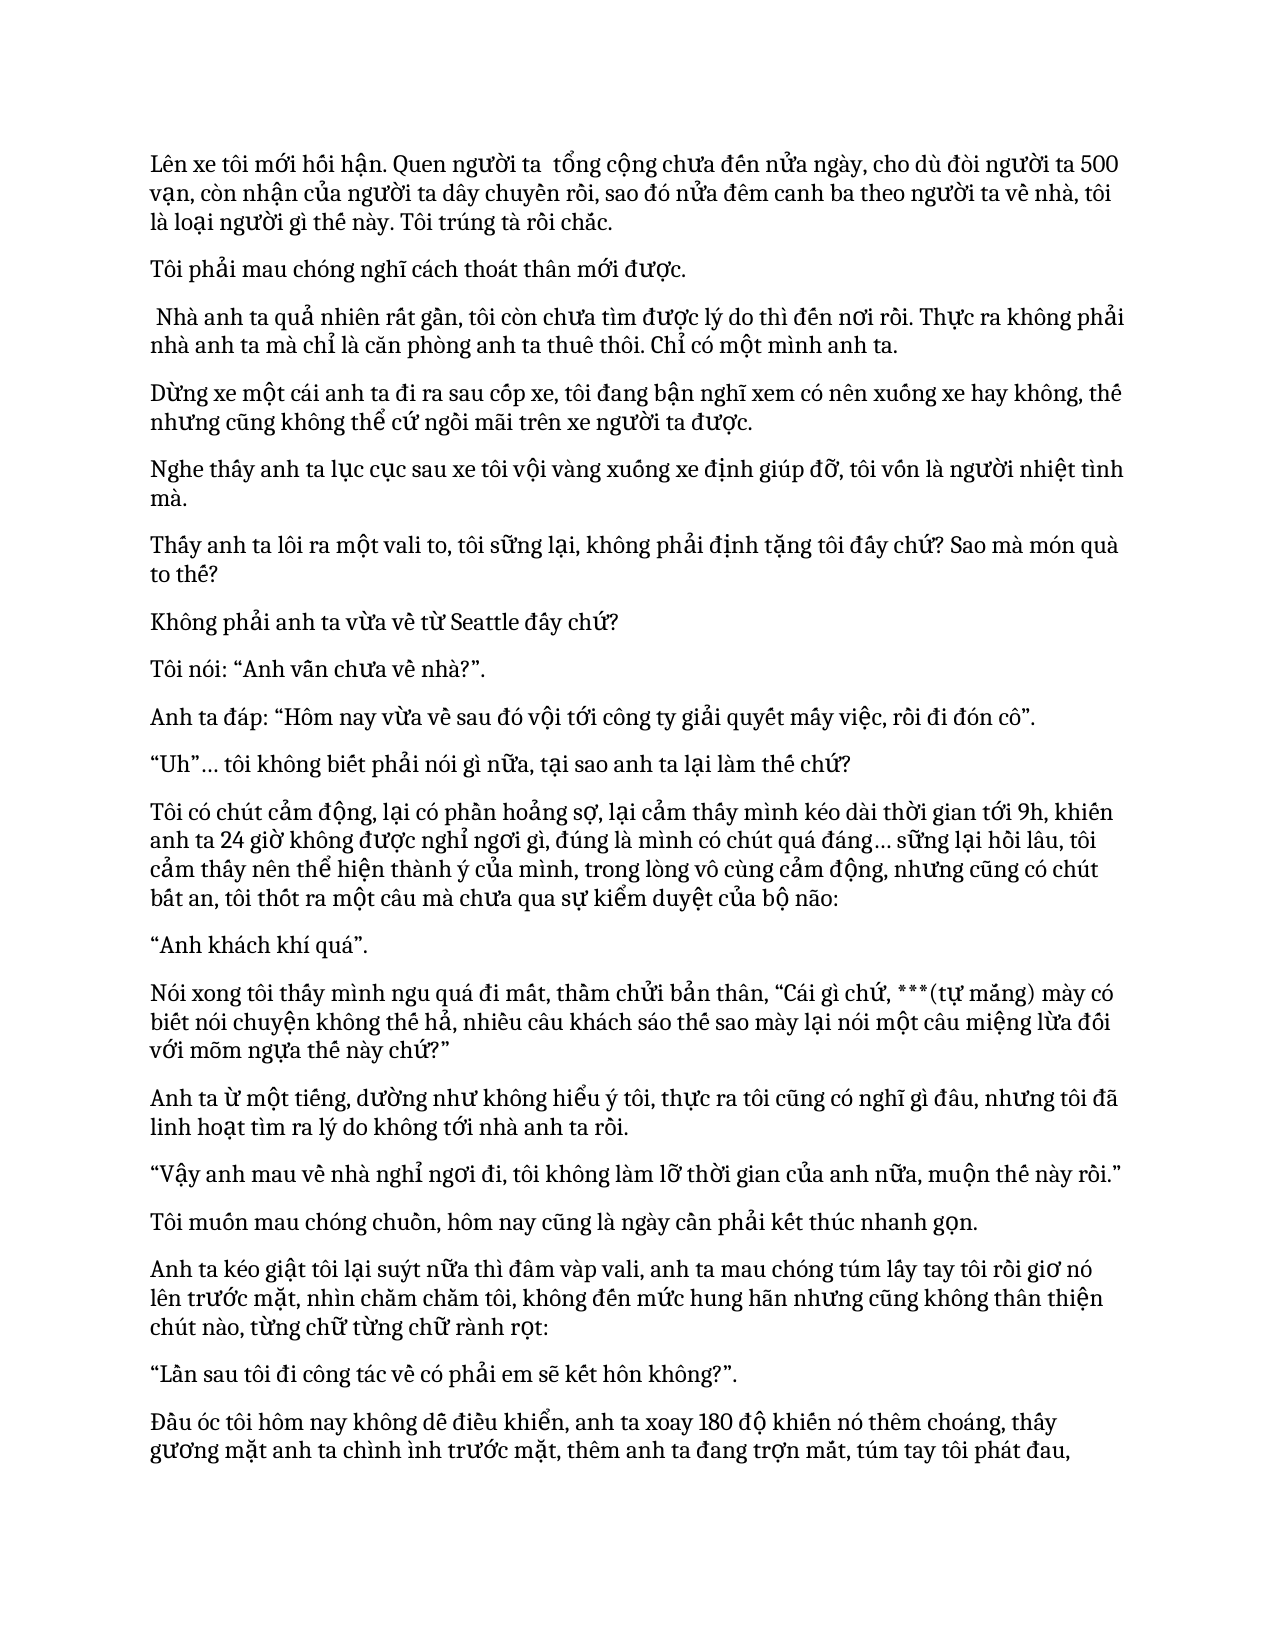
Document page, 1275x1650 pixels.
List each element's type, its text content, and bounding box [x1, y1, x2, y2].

text Tôi nói: “Anh vẫn chưa về nhà?”. [150, 655, 1125, 684]
text “Uh”… tôi không biết phải nói gì nữa, tại sao anh ta lại làm thế chứ? [150, 750, 1125, 779]
text Lên xe tôi mới hối hận. Quen người ta tổng cộng chưa đến nửa ngày, cho dù đòi người ta 500 vạn, còn nhận của người ta dây chuyền rồi, sao đó nửa đêm canh ba theo người ta về nhà, tôi là loại người gì thế này. Tôi trúng tà rồi chắc. [150, 150, 1125, 236]
text Tôi có chút cảm động, lại có phần hoảng sợ, lại cảm thấy mình kéo dài thời gian tới 9h, khiến anh ta 24 giờ không được nghỉ ngơi gì, đúng là mình có chút quá đáng… sững lại hồi lâu, tôi cảm thấy nên thể hiện thành ý của mình, trong lòng vô cùng cảm động, nhưng cũng có chút bất an, tôi thốt ra một câu mà chưa qua sự kiểm duyệt của bộ não: [150, 797, 1125, 912]
text Tôi phải mau chóng nghĩ cách thoát thân mới được. [150, 255, 1125, 284]
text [150, 1407, 1125, 1465]
text “Lần sau tôi đi công tác về có phải em sẽ kết hôn không?”. [150, 1360, 1125, 1389]
text “Vậy anh mau về nhà nghỉ ngơi đi, tôi không làm lỡ thời gian của anh nữa, muộn thế này rồi.” [150, 1160, 1125, 1189]
text Thấy anh ta lôi ra một vali to, tôi sững lại, không phải định tặng tôi đấy chứ? Sao mà món quà to thế? [150, 531, 1125, 589]
text Nghe thấy anh ta lục cục sau xe tôi vội vàng xuống xe định giúp đỡ, tôi vốn là người nhiệt tình mà. [150, 455, 1125, 512]
text “Anh khách khí quá”. [150, 931, 1125, 960]
text Anh ta kéo giật tôi lại suýt nữa thì đâm vàp vali, anh ta mau chóng túm lấy tay tôi rồi giơ nó lên trước mặt, nhìn chằm chằm tôi, không đến mức hung hãn nhưng cũng không thân thiện chút nào, từng chữ từng chữ rành rọt: [150, 1255, 1125, 1341]
text Tôi muốn mau chóng chuồn, hôm nay cũng là ngày cần phải kết thúc nhanh gọn. [150, 1207, 1125, 1236]
text Dừng xe một cái anh ta đi ra sau cốp xe, tôi đang bận nghĩ xem có nên xuống xe hay không, thế nhưng cũng không thể cứ ngồi mãi trên xe người ta được. [150, 379, 1125, 436]
text Nói xong tôi thấy mình ngu quá đi mất, thầm chửi bản thân, “Cái gì chứ, ***(tự mắng) mày có biết nói chuyện không thế hả, nhiều câu khách sáo thế sao mày lại nói một câu miệng lừa đối với mõm ngựa thế này chứ?” [150, 979, 1125, 1065]
text Nhà anh ta quả nhiên rất gần, tôi còn chưa tìm được lý do thì đến nơi rồi. Thực ra không phải nhà anh ta mà chỉ là căn phòng anh ta thuê thôi. Chỉ có một mình anh ta. [150, 302, 1125, 360]
text Anh ta ừ một tiếng, dường như không hiểu ý tôi, thực ra tôi cũng có nghĩ gì đâu, nhưng tôi đã linh hoạt tìm ra lý do không tới nhà anh ta rồi. [150, 1084, 1125, 1141]
text Không phải anh ta vừa về từ Seattle đấy chứ? [150, 607, 1125, 636]
text Anh ta đáp: “Hôm nay vừa về sau đó vội tới công ty giải quyết mấy việc, rồi đi đón cô”. [150, 702, 1125, 731]
